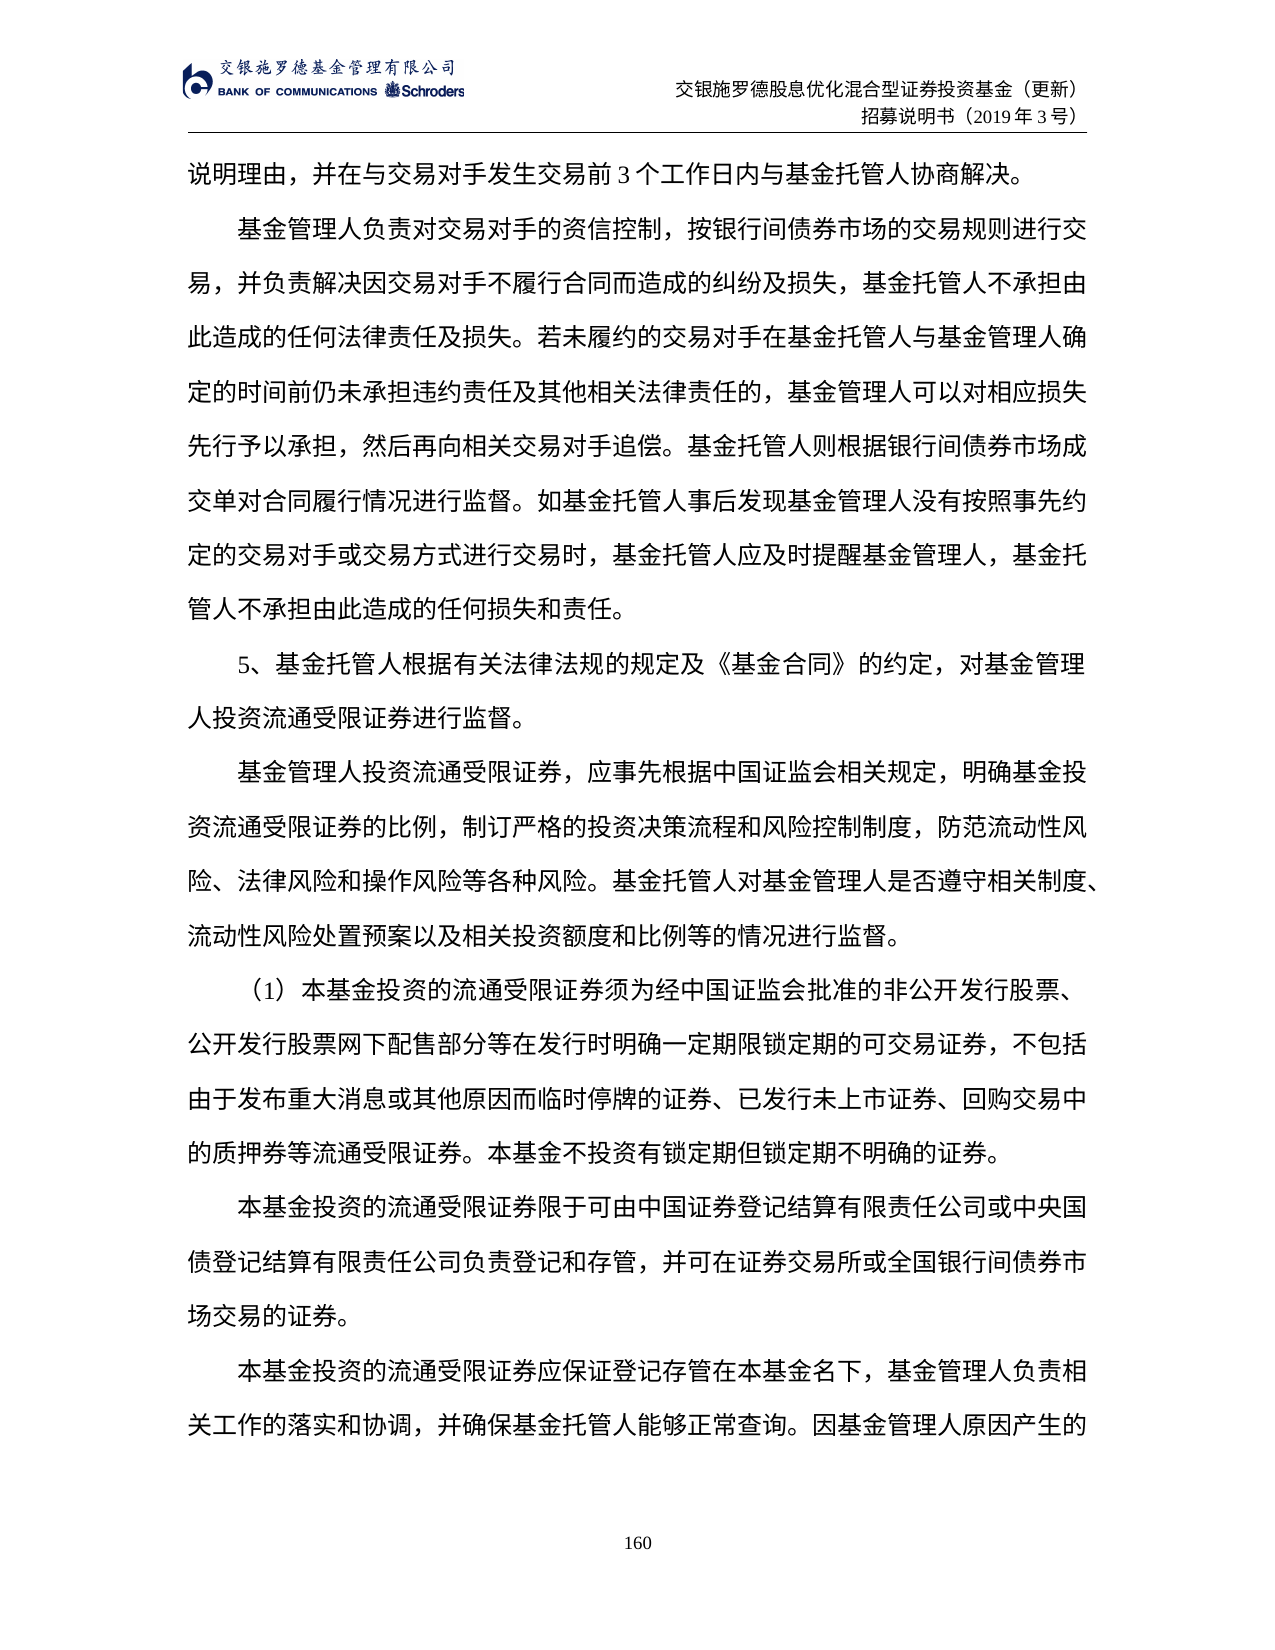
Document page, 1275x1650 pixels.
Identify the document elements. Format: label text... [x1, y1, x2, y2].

text 5、基金托管人根据有关法律法规的规定及《基金合同》的约定，对基金管理人投资流通受限证券进行监督。 [187, 644, 1087, 735]
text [187, 1351, 1087, 1442]
text 基金管理人负责对交易对手的资信控制，按银行间债券市场的交易规则进行交易，并负责解决因交易对手不履行合同而造成的纠纷及损失，基金托管人不承担由此造成的任何法律责任及损失。若未履约的交易对手在基金托管人与基金管理人确定的时间前仍未承担违约责任及其他相关法律责任的，基金管理人可以对相应损失先行予以承担，然后再向相关交易对手追偿。基金托管人则根据银行间债券市场成交单对合同履行情况进行监督。如基金托管人事后发现基金管理人没有按照事先约定的交易对手或交易方式进行交易时，基金托管人应及时提醒基金管理人，基金托管人不承担由此造成的任何损失和责任。 [187, 209, 1087, 626]
text （1）本基金投资的流通受限证券须为经中国证监会批准的非公开发行股票、公开发行股票网下配售部分等在发行时明确一定期限锁定期的可交易证券，不包括由于发布重大消息或其他原因而临时停牌的证券、已发行未上市证券、回购交易中的质押券等流通受限证券。本基金不投资有锁定期但锁定期不明确的证券。 [187, 970, 1087, 1170]
picture [182, 59, 464, 99]
text 基金管理人投资流通受限证券，应事先根据中国证监会相关规定，明确基金投资流通受限证券的比例，制订严格的投资决策流程和风险控制制度，防范流动性风险、法律风险和操作风险等各种风险。基金托管人对基金管理人是否遵守相关制度、流动性风险处置预案以及相关投资额度和比例等的情况进行监督。 [187, 753, 1087, 952]
text 本基金投资的流通受限证券限于可由中国证券登记结算有限责任公司或中央国债登记结算有限责任公司负责登记和存管，并可在证券交易所或全国银行间债券市场交易的证券。 [187, 1188, 1087, 1333]
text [187, 155, 1087, 191]
